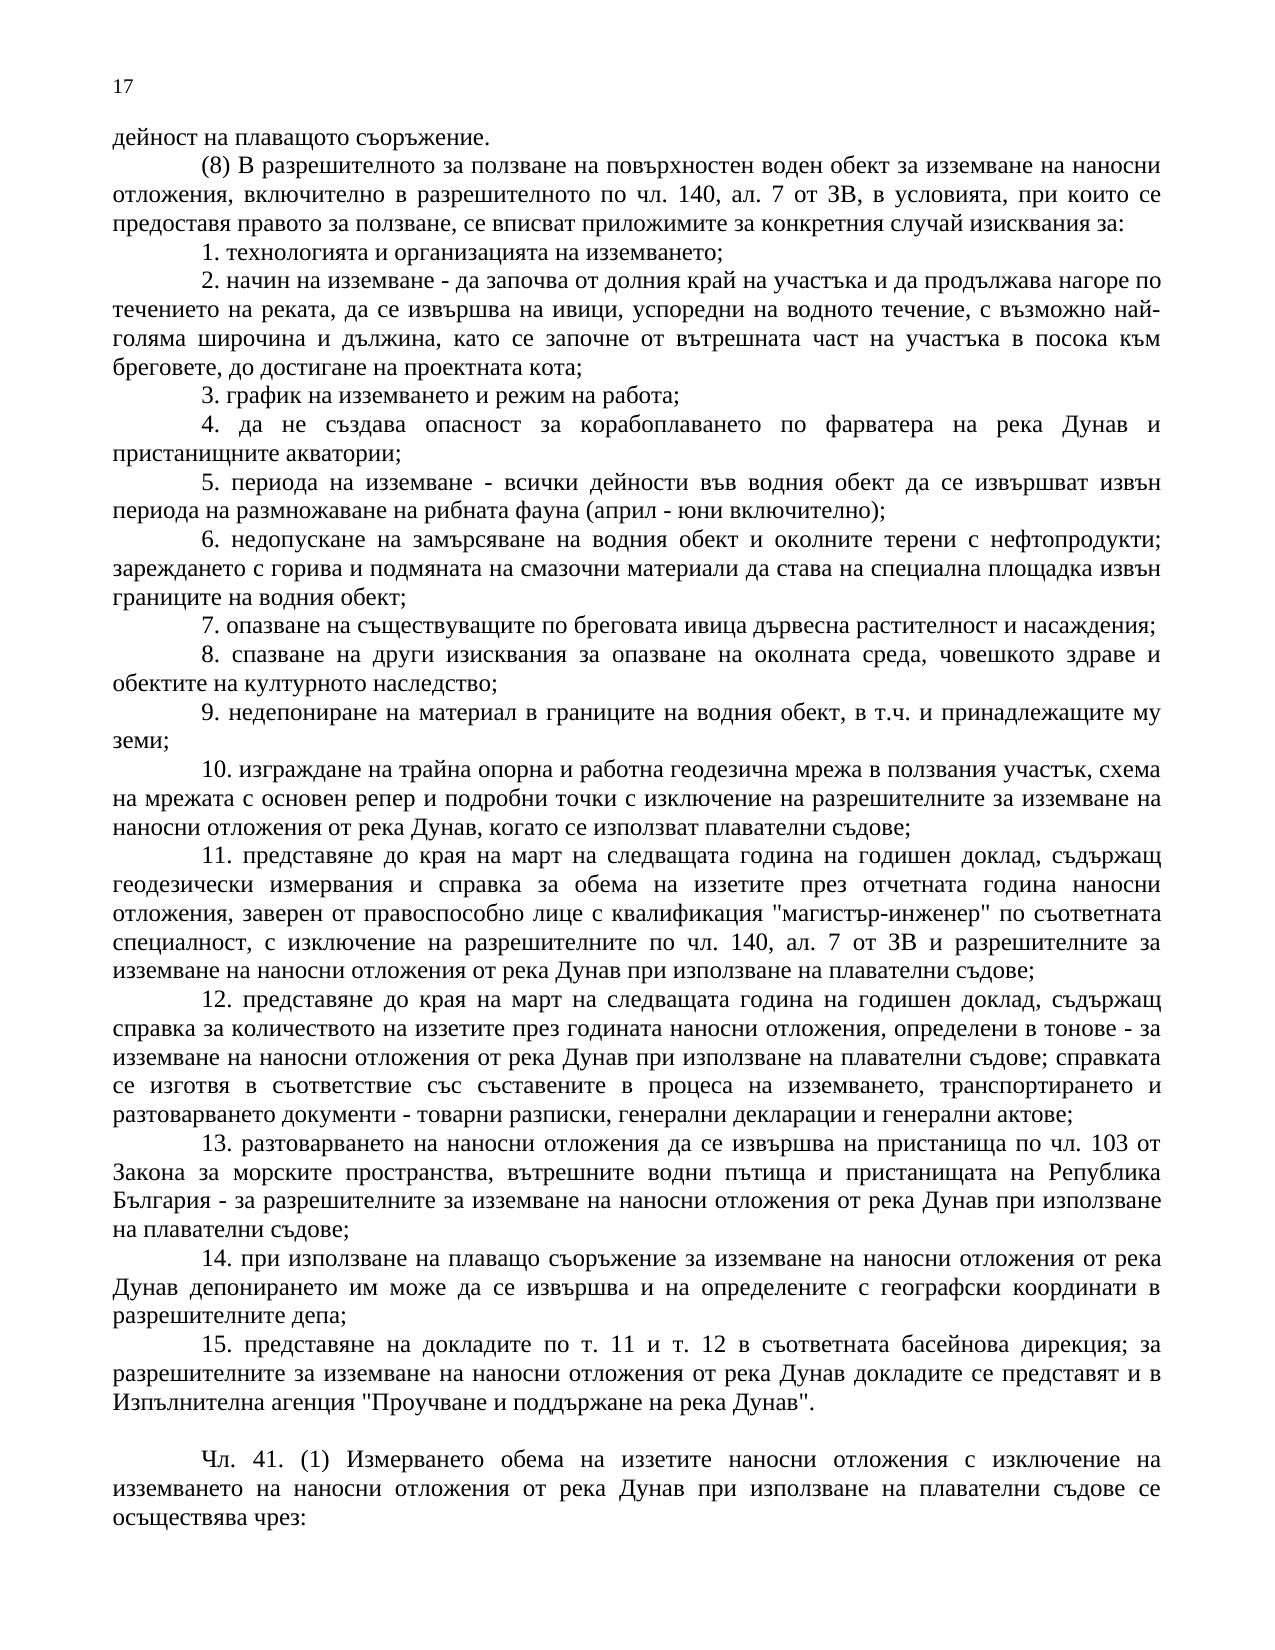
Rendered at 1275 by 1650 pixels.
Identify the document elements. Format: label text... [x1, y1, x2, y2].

text 1. технологията и организацията на изземването; [112, 237, 1162, 266]
text 3. график на изземването и режим на работа; [112, 381, 1162, 409]
text 15. представяне на докладите по т. 11 и т. 12 в съответната басейнова дирекция; за разрешителните за изземване на наносни отложения от река Дунав докладите се представят и в Изпълнителна агенция "Проучване и поддържане на река Дунав". [112, 1329, 1162, 1416]
text 8. спазване на други изисквания за опазване на околната среда, човешкото здраве и обектите на културното наследство; [112, 639, 1162, 697]
text (8) В разрешителното за ползване на повърхностен воден обект за изземване на наносни отложения, включително в разрешителното по чл. 140, ал. 7 от ЗВ, в условията, при които се предоставя правото за ползване, се вписват приложимите за конкретния случай изисквания за: [112, 151, 1162, 237]
text Чл. 41. (1) Измерването обема на иззетите наносни отложения с изключение на изземването на наносни отложения от река Дунав при използване на плавателни съдове се осъществява чрез: [112, 1444, 1162, 1531]
text 9. недепониране на материал в границите на водния обект, в т.ч. и принадлежащите му земи; [112, 697, 1162, 754]
text 7. опазване на съществуващите по бреговата ивица дървесна растителност и насаждения; [112, 611, 1162, 639]
text 4. да не създава опасност за корабоплаването по фарватера на река Дунав и пристанищните акватории; [112, 409, 1162, 467]
text 14. при използване на плаващо съоръжение за изземване на наносни отложения от река Дунав депонирането им може да се извършва и на определените с географски координати в разрешителните депа; [112, 1243, 1162, 1329]
text 10. изграждане на трайна опорна и работна геодезична мрежа в ползвания участък, схема на мрежата с основен репер и подробни точки с изключение на разрешителните за изземване на наносни отложения от река Дунав, когато се използват плавателни съдове; [112, 754, 1162, 841]
text 11. представяне до края на март на следващата година на годишен доклад, съдържащ геодезически измервания и справка за обема на иззетите през отчетната година наносни отложения, заверен от правоспособно лице с квалификация "магистър-инженер" по съответната специалност, с изключение на разрешителните по чл. 140, ал. 7 от ЗВ и разрешителните за изземване на наносни отложения от река Дунав при използване на плавателни съдове; [112, 841, 1162, 984]
text 2. начин на изземване - да започва от долния край на участъка и да продължава нагоре по течението на реката, да се извършва на ивици, успоредни на водното течение, с възможно най-голяма широчина и дължина, като се започне от вътрешната част на участъка в посока към бреговете, до достигане на проектната кота; [112, 266, 1162, 381]
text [112, 122, 1162, 151]
text 13. разтоварването на наносни отложения да се извършва на пристанища по чл. 103 от Закона за морските пространства, вътрешните водни пътища и пристанищата на Република България - за разрешителните за изземване на наносни отложения от река Дунав при използване на плавателни съдове; [112, 1128, 1162, 1243]
text 5. периода на изземване - всички дейности във водния обект да се извършват извън периода на размножаване на рибната фауна (април - юни включително); [112, 467, 1162, 524]
text 6. недопускане на замърсяване на водния обект и околните терени с нефтопродукти; зареждането с горива и подмяната на смазочни материали да става на специална площадка извън границите на водния обект; [112, 524, 1162, 611]
text 12. представяне до края на март на следващата година на годишен доклад, съдържащ справка за количеството на иззетите през годината наносни отложения, определени в тонове - за изземване на наносни отложения от река Дунав при използване на плавателни съдове; справката се изготвя в съответствие със съставените в процеса на изземването, транспортирането и разтоварването документи - товарни разписки, генерални декларации и генерални актове; [112, 984, 1162, 1128]
